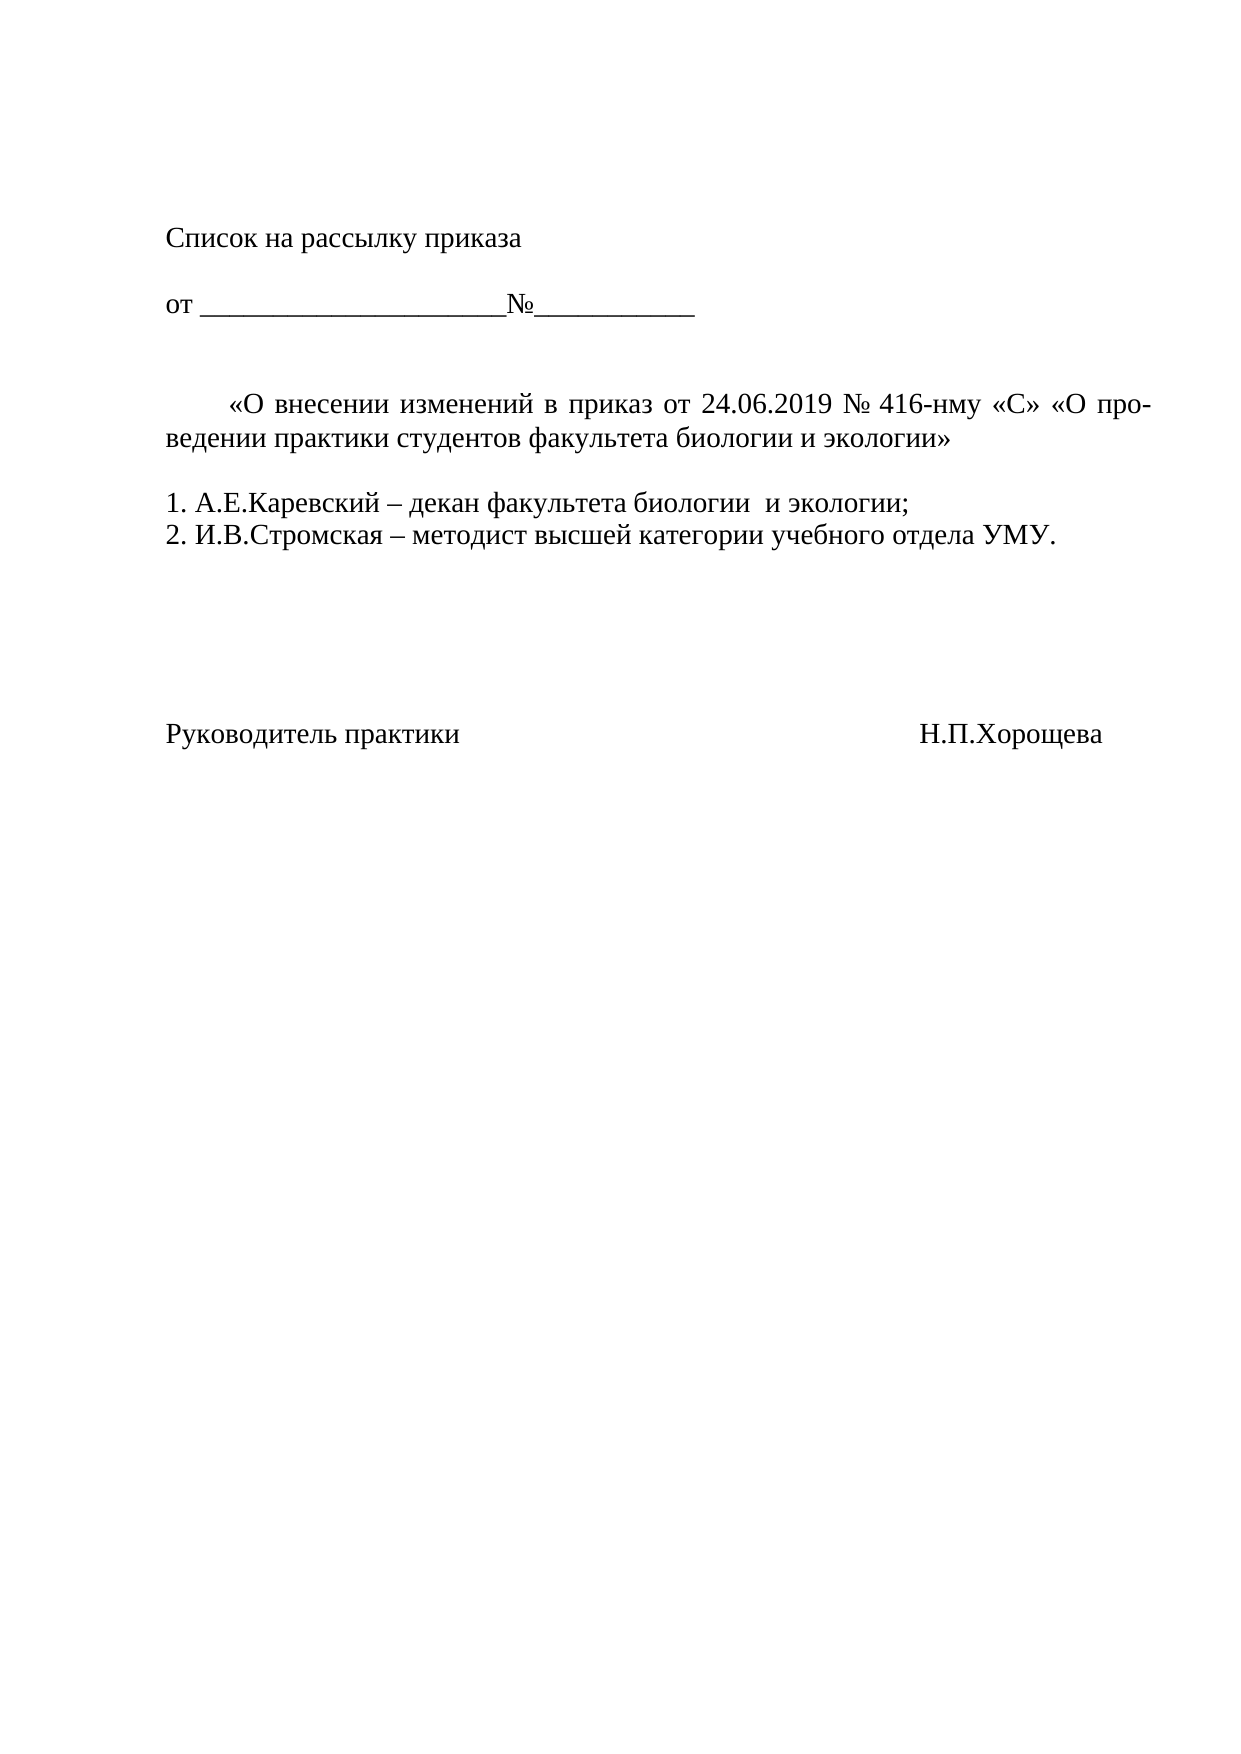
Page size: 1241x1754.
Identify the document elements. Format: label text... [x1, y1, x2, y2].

text 2. И.В.Стромская – методист высшей категории учебного отдела УМУ. [165, 519, 1152, 551]
text 1. А.Е.Каревский – декан факультета биологии и экологии; [165, 487, 1152, 519]
text Список на рассылку приказа [165, 222, 1152, 254]
text «О внесении изменений в приказ от 24.06.2019 № 416-нму «С» «О про-ведении практики студентов факультета биологии и экологии» [165, 387, 1152, 454]
text Руководитель практики Н.П.Хорощева [165, 718, 1152, 750]
text от _____________________№___________ [165, 288, 1152, 319]
